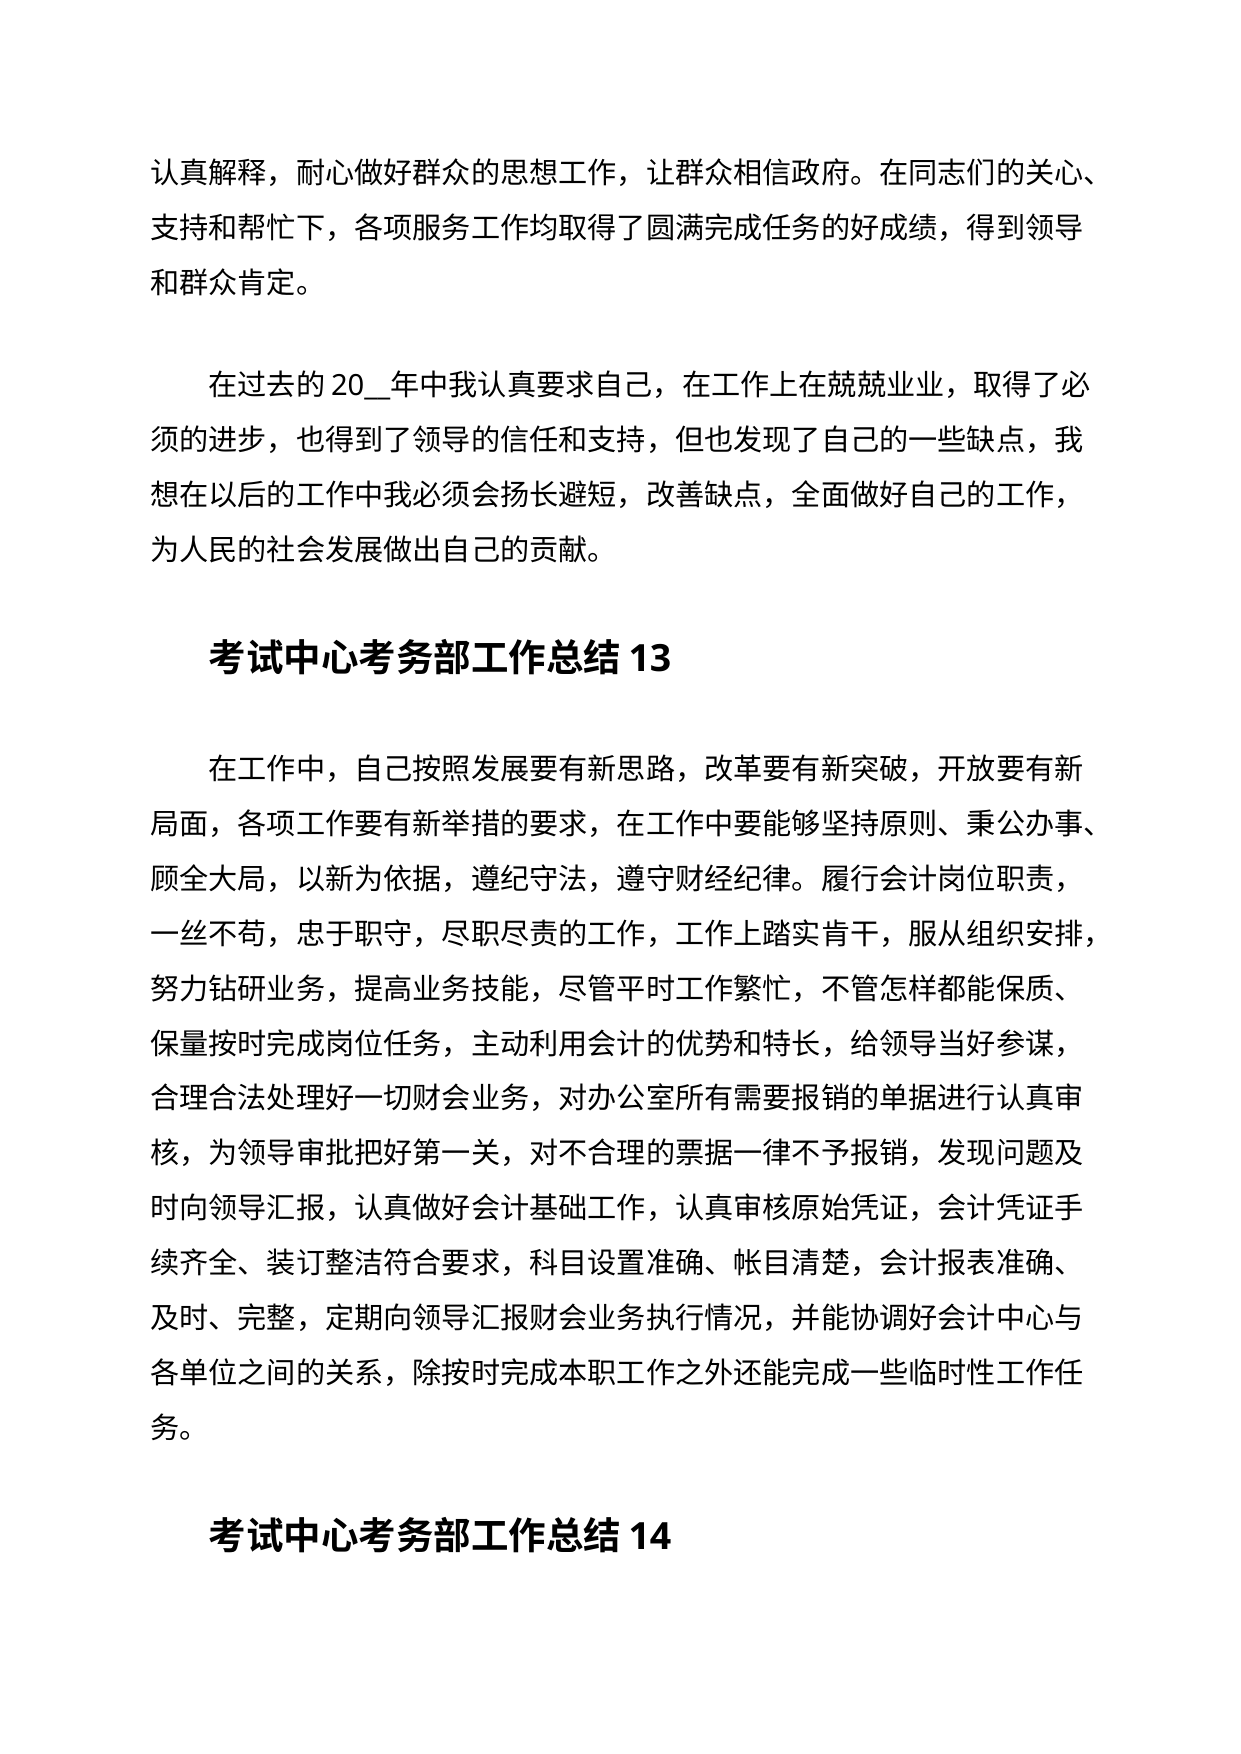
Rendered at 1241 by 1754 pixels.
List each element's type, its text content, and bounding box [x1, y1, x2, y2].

text 在过去的20__年中我认真要求自己，在工作上在兢兢业业，取得了必须的进步，也得到了领导的信任和支持，但也发现了自己的一些缺点，我想在以后的工作中我必须会扬长避短，改善缺点，全面做好自己的工作，为人民的社会发展做出自己的贡献。 [150, 362, 1090, 569]
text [150, 150, 1090, 302]
text 考试中心考务部工作总结13 [150, 628, 1090, 683]
text 考试中心考务部工作总结14 [150, 1506, 1090, 1561]
text 在工作中，自己按照发展要有新思路，改革要有新突破，开放要有新局面，各项工作要有新举措的要求，在工作中要能够坚持原则、秉公办事、顾全大局，以新为依据，遵纪守法，遵守财经纪律。履行会计岗位职责，一丝不苟，忠于职守，尽职尽责的工作，工作上踏实肯干，服从组织安排，努力钻研业务，提高业务技能，尽管平时工作繁忙，不管怎样都能保质、保量按时完成岗位任务，主动利用会计的优势和特长，给领导当好参谋，合理合法处理好一切财会业务，对办公室所有需要报销的单据进行认真审核，为领导审批把好第一关，对不合理的票据一律不予报销，发现问题及时向领导汇报，认真做好会计基础工作，认真审核原始凭证，会计凭证手续齐全、装订整洁符合要求，科目设置准确、帐目清楚，会计报表准确、及时、完整，定期向领导汇报财会业务执行情况，并能协调好会计中心与各单位之间的关系，除按时完成本职工作之外还能完成一些临时性工作任务。 [150, 746, 1090, 1447]
